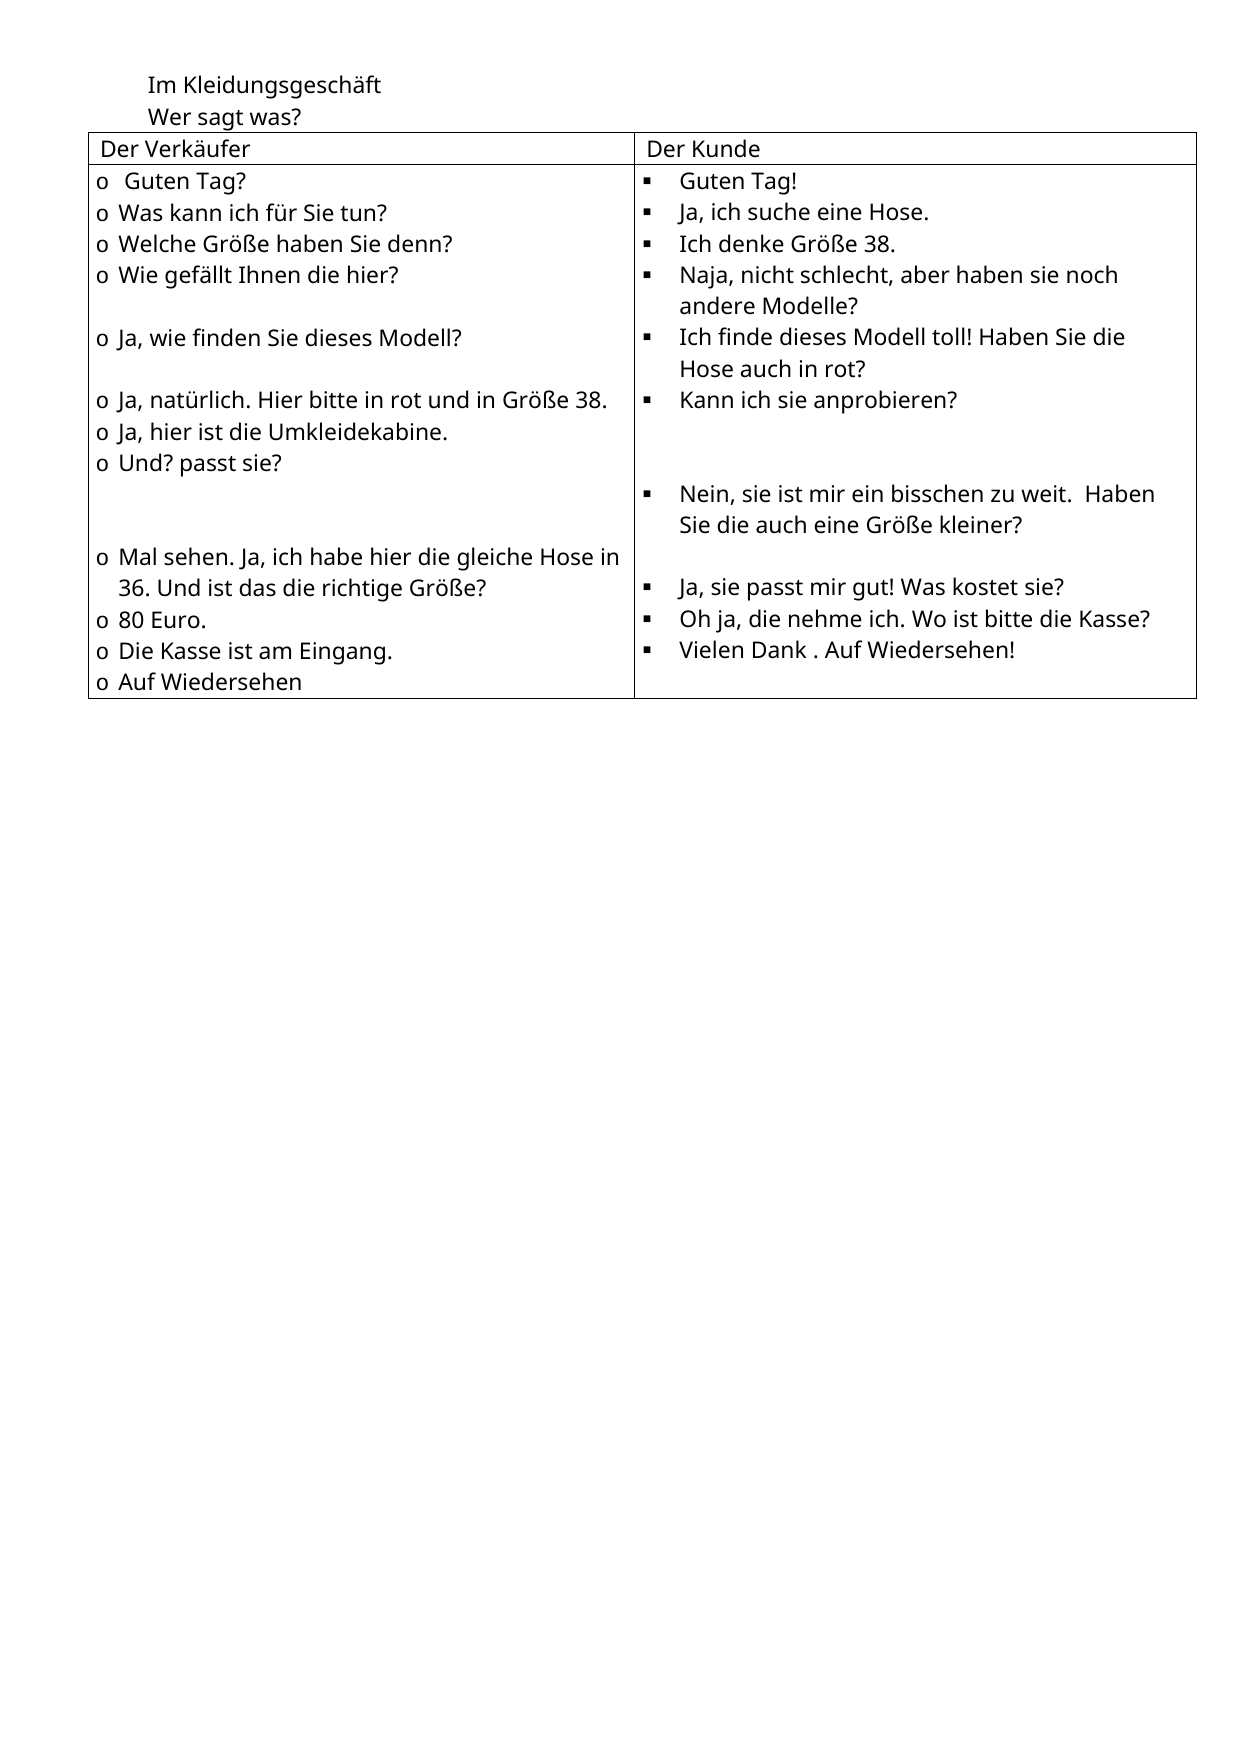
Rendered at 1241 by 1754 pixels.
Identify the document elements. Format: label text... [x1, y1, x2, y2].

table_cell Guten Tag? Was kann ich für Sie tun? Welche Größe haben Sie denn? Wie gefällt Ihnen die hier? Ja, wie finden Sie dieses Modell? Ja, natürlich. Hier bitte in rot und in Größe 38. Ja, hier ist die Umkleidekabine. Und? passt sie? Mal sehen. Ja, ich habe hier die gleiche Hose in 36. Und ist das die richtige Größe? 80 Euro. Die Kasse ist am Eingang. Auf Wiedersehen [89, 165, 634, 698]
text Wer sagt was? [148, 101, 1093, 132]
table_cell Guten Tag! Ja, ich suche eine Hose. Ich denke Größe 38. Naja, nicht schlecht, aber haben sie noch andere Modelle? Ich finde dieses Modell toll! Haben Sie die Hose auch in rot? Kann ich sie anprobieren? Nein, sie ist mir ein bisschen zu weit. Haben Sie die auch eine Größe kleiner? Ja, sie passt mir gut! Was kostet sie? Oh ja, die nehme ich. Wo ist bitte die Kasse? Vielen Dank . Auf Wiedersehen! [635, 165, 1196, 698]
table_header Der Kunde [635, 133, 1196, 164]
text Im Kleidungsgeschäft [148, 69, 1093, 101]
table_header Der Verkäufer [89, 133, 634, 164]
